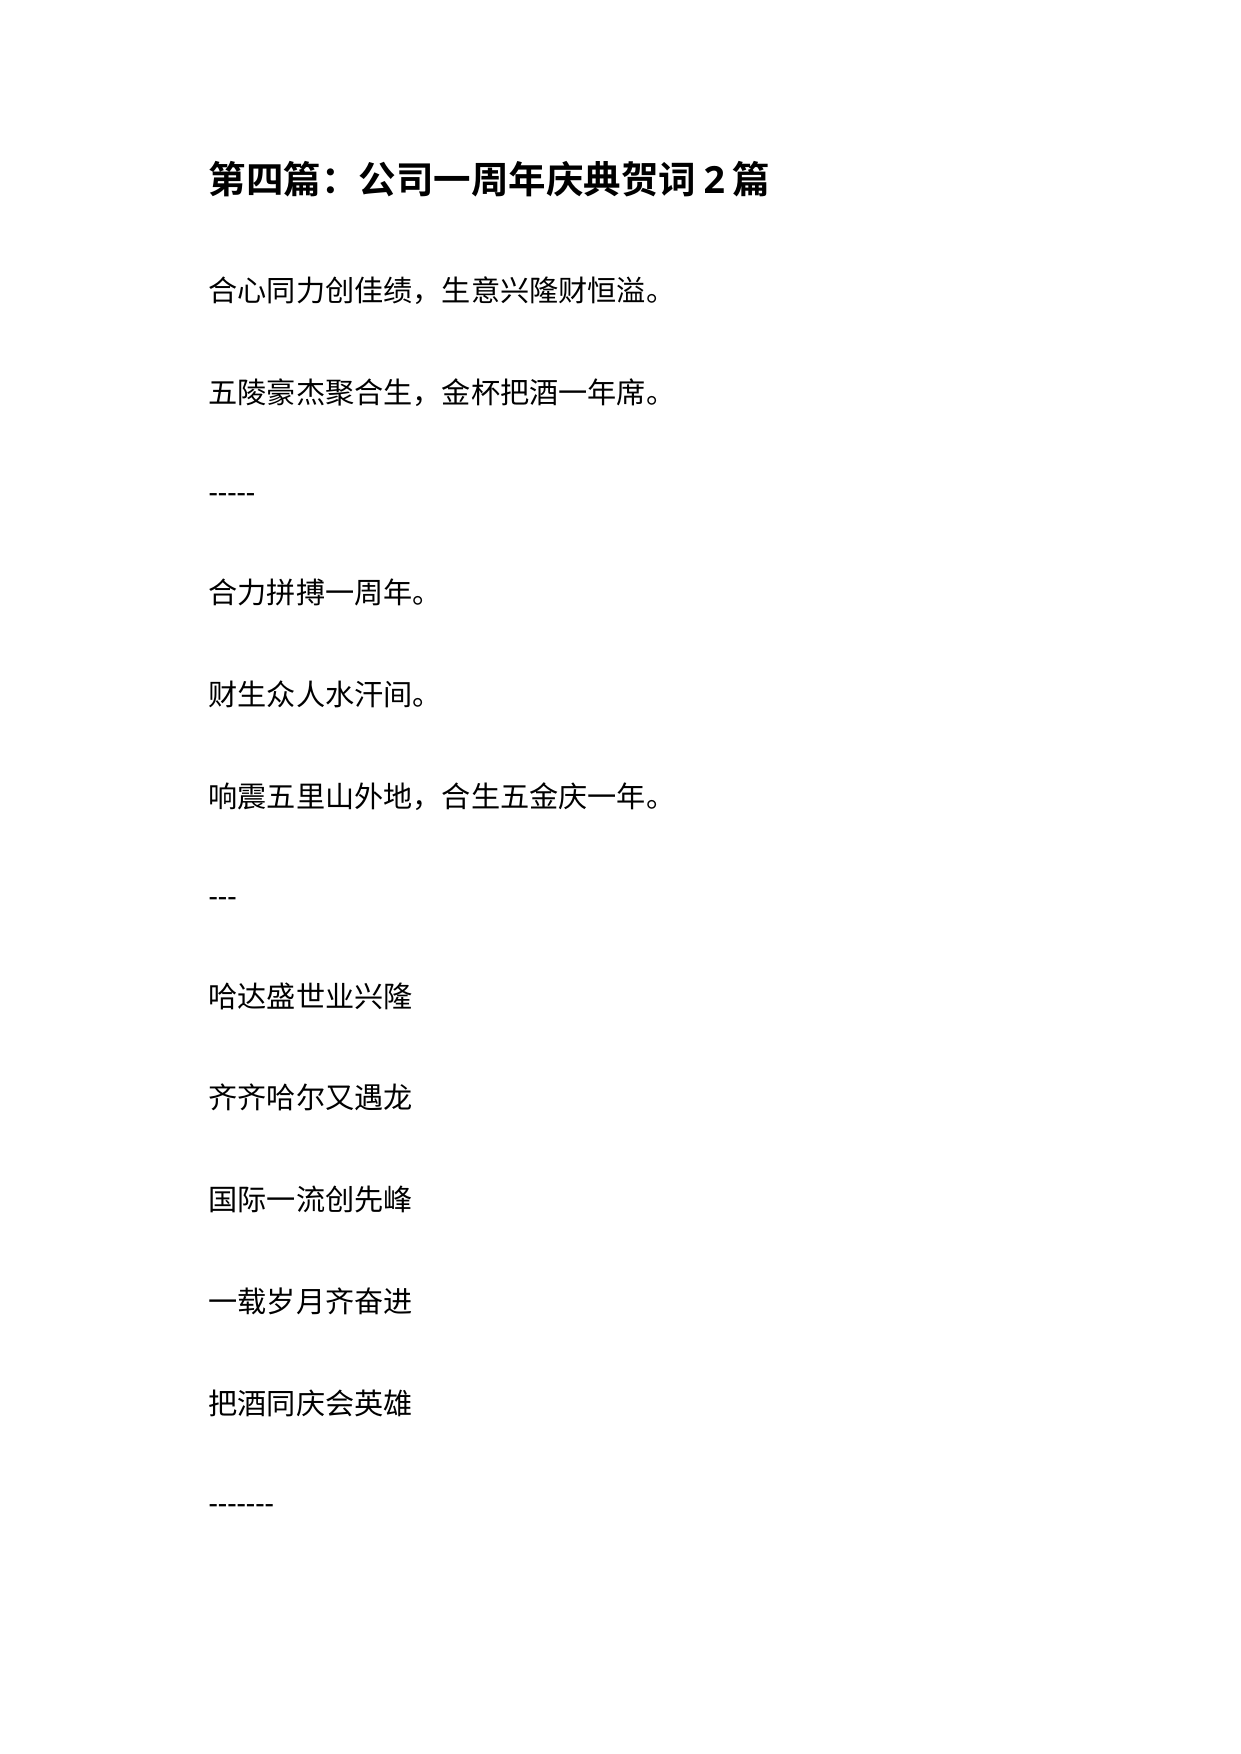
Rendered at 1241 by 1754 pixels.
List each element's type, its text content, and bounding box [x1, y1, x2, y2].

text 齐齐哈尔又遇龙 [150, 1075, 1090, 1117]
text 响震五里山外地，合生五金庆一年。 [150, 773, 1090, 815]
text 哈达盛世业兴隆 [150, 973, 1090, 1016]
text --- [150, 875, 1090, 914]
text 一载岁月齐奋进 [150, 1279, 1090, 1321]
text 国际一流创先峰 [150, 1177, 1090, 1219]
text 财生众人水汗间。 [150, 671, 1090, 714]
text ------- [150, 1482, 1090, 1522]
text 合力拼搏一周年。 [150, 569, 1090, 612]
text 五陵豪杰聚合生，金杯把酒一年席。 [150, 369, 1090, 412]
text 第四篇：公司一周年庆典贺词2篇 [150, 150, 1090, 204]
text ----- [150, 471, 1090, 511]
text 把酒同庆会英雄 [150, 1380, 1090, 1423]
text 合心同力创佳绩，生意兴隆财恒溢。 [150, 268, 1090, 310]
